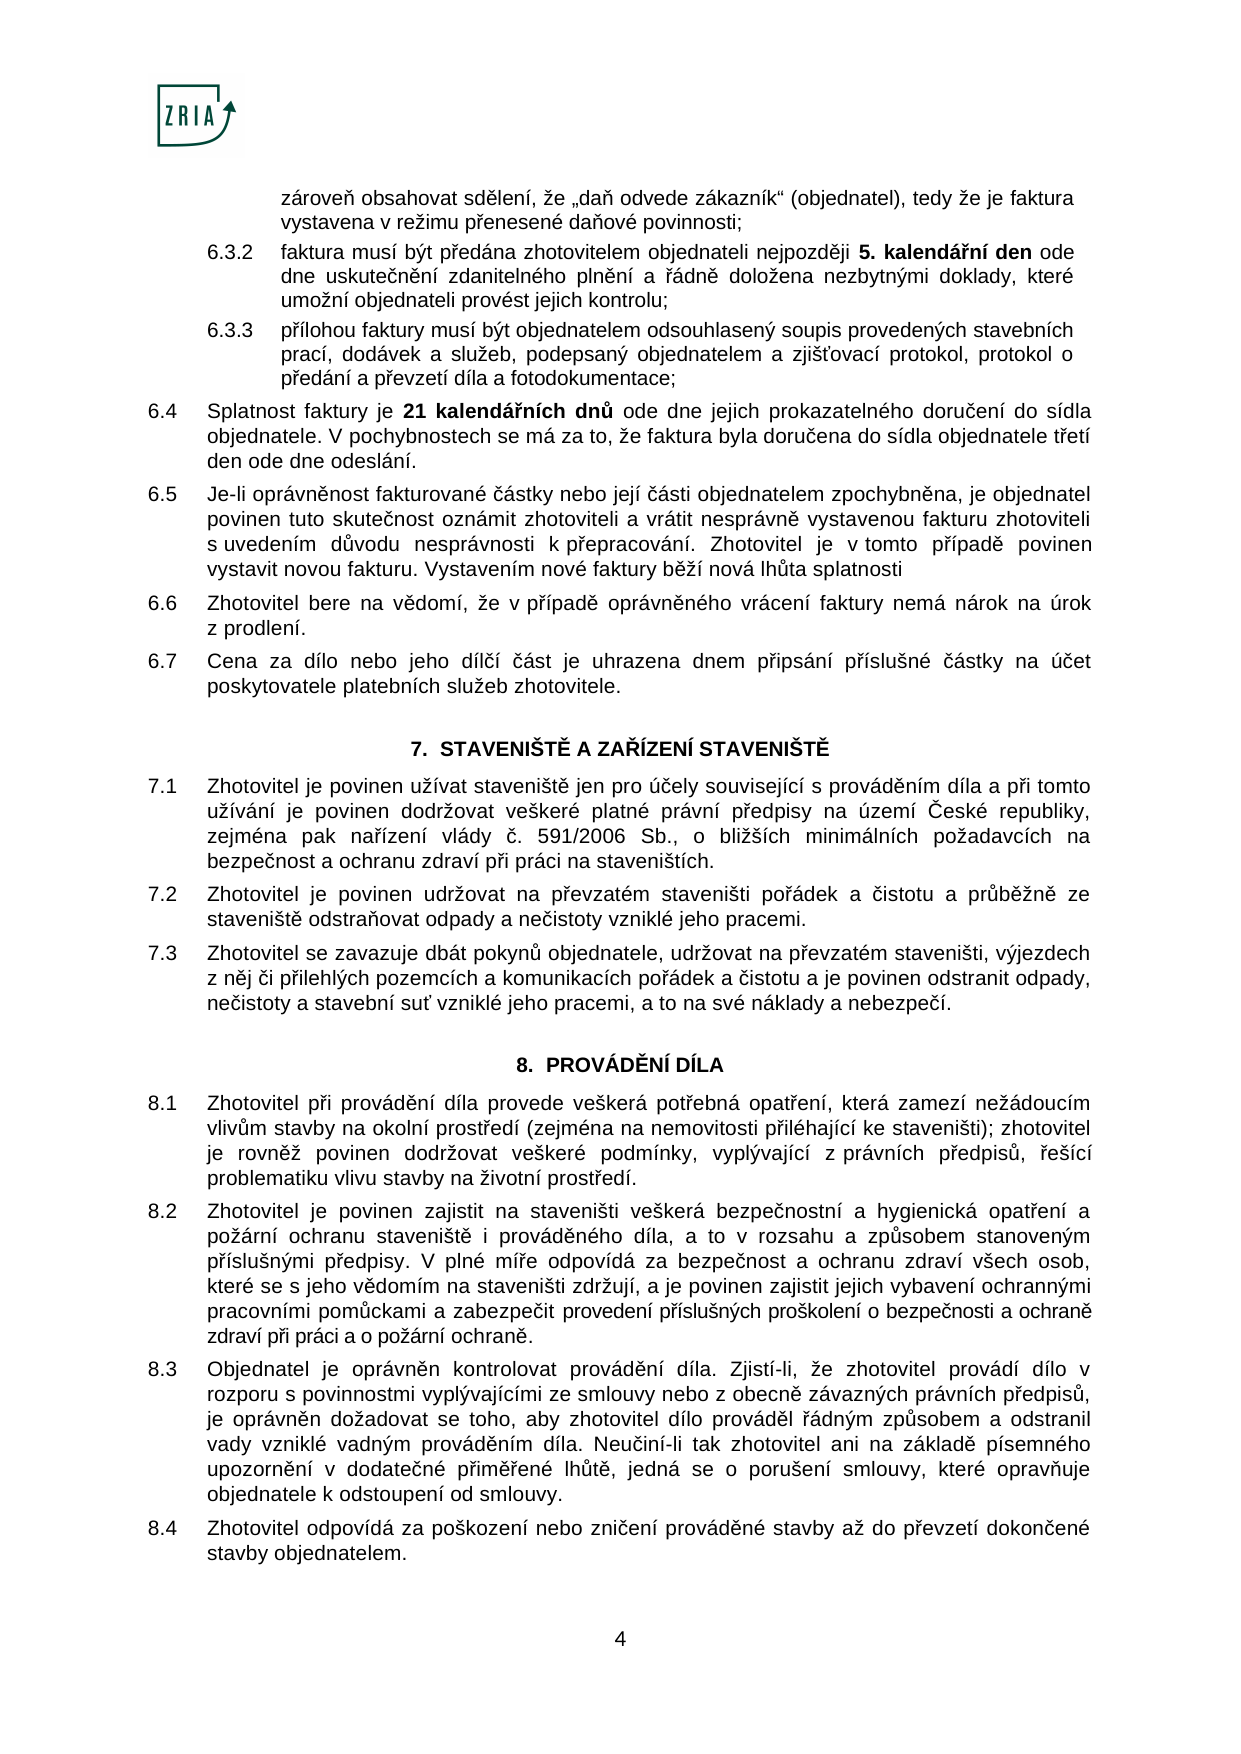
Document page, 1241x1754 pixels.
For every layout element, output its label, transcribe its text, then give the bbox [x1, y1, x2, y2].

subtitle STAVENIŠTĚ A ZAŘÍZENÍ STAVENIŠTĚ [148, 736, 1092, 761]
list Zhotovitel bere na vědomí, že v případě oprávněného vrácení faktury nemá nárok na úrok z prodlení. [148, 590, 1092, 640]
list Je-li oprávněnost fakturované částky nebo její části objednatelem zpochybněna, je objednatel povinen tuto skutečnost oznámit zhotoviteli a vrátit nesprávně vystavenou fakturu zhotoviteli s uvedením důvodu nesprávnosti k přepracování. Zhotovitel je v tomto případě povinen vystavit novou fakturu. Vystavením nové faktury běží nová lhůta splatnosti [148, 482, 1092, 582]
text Zhotovitel se zavazuje dbát pokynů objednatele, udržovat na převzatém staveništi, výjezdech z něj či přilehlých pozemcích a komunikacích pořádek a čistotu a je povinen odstranit odpady, nečistoty a stavební suť vzniklé jeho pracemi, a to na své náklady a nebezpečí. [148, 940, 1092, 1015]
text Zhotovitel je povinen udržovat na převzatém staveništi pořádek a čistotu a průběžně ze staveniště odstraňovat odpady a nečistoty vzniklé jeho pracemi. [148, 882, 1092, 932]
text Zhotovitel odpovídá za poškození nebo zničení prováděné stavby až do převzetí dokončené stavby objednatelem. [148, 1515, 1092, 1565]
text Objednatel je oprávněn kontrolovat provádění díla. Zjistí-li, že zhotovitel provádí dílo v rozporu s povinnostmi vyplývajícími ze smlouvy nebo z obecně závazných právních předpisů, je oprávněn dožadovat se toho, aby zhotovitel dílo prováděl řádným způsobem a odstranil vady vzniklé vadným prováděním díla. Neučiní-li tak zhotovitel ani na základě písemného upozornění v dodatečné přiměřené lhůtě, jedná se o porušení smlouvy, které opravňuje objednatele k odstoupení od smlouvy. [148, 1357, 1092, 1507]
subtitle faktura musí být předána zhotovitelem objednateli nejpozději 5. kalendářní den ode dne uskutečnění zdanitelného plnění a řádně doložena nezbytnými doklady, které umožní objednateli provést jejich kontrolu; [207, 240, 1075, 312]
list Zhotovitel je povinen užívat staveniště jen pro účely související s prováděním díla a při tomto užívání je povinen dodržovat veškeré platné právní předpisy na území České republiky, zejména pak nařízení vlády č. 591/2006 Sb., o bližších minimálních požadavcích na bezpečnost a ochranu zdraví při práci na staveništích. [148, 773, 1092, 873]
subtitle přílohou faktury musí být objednatelem odsouhlasený soupis provedených stavebních prací, dodávek a služeb, podepsaný objednatelem a zjišťovací protokol, protokol o předání a převzetí díla a fotodokumentace; [207, 318, 1075, 390]
list Cena za dílo nebo jeho dílčí část je uhrazena dnem připsání příslušné částky na účet poskytovatele platebních služeb zhotovitele. [148, 648, 1092, 698]
list Splatnost faktury je 21 kalendářních dnů ode dne jejich prokazatelného doručení do sídla objednatele. V pochybnostech se má za to, že faktura byla doručena do sídla objednatele třetí den ode dne odeslání. [148, 398, 1092, 473]
subtitle PROVÁDĚNÍ DÍLA [148, 1053, 1092, 1078]
text Zhotovitel je povinen zajistit na staveništi veškerá bezpečnostní a hygienická opatření a požární ochranu staveniště i prováděného díla, a to v rozsahu a způsobem stanoveným příslušnými předpisy. V plné míře odpovídá za bezpečnost a ochranu zdraví všech osob, které se s jeho vědomím na staveništi zdržují, a je povinen zajistit jejich vybavení ochrannými pracovními pomůckami a zabezpečit provedení příslušných proškolení o bezpečnosti a ochraně zdraví při práci a o požární ochraně. [148, 1198, 1092, 1348]
picture [147, 73, 245, 158]
list Zhotovitel při provádění díla provede veškerá potřebná opatření, která zamezí nežádoucím vlivům stavby na okolní prostředí (zejména na nemovitosti přiléhající ke staveništi); zhotovitel je rovněž povinen dodržovat veškeré podmínky, vyplývající z právních předpisů, řešící problematiku vlivu stavby na životní prostředí. [148, 1090, 1092, 1190]
